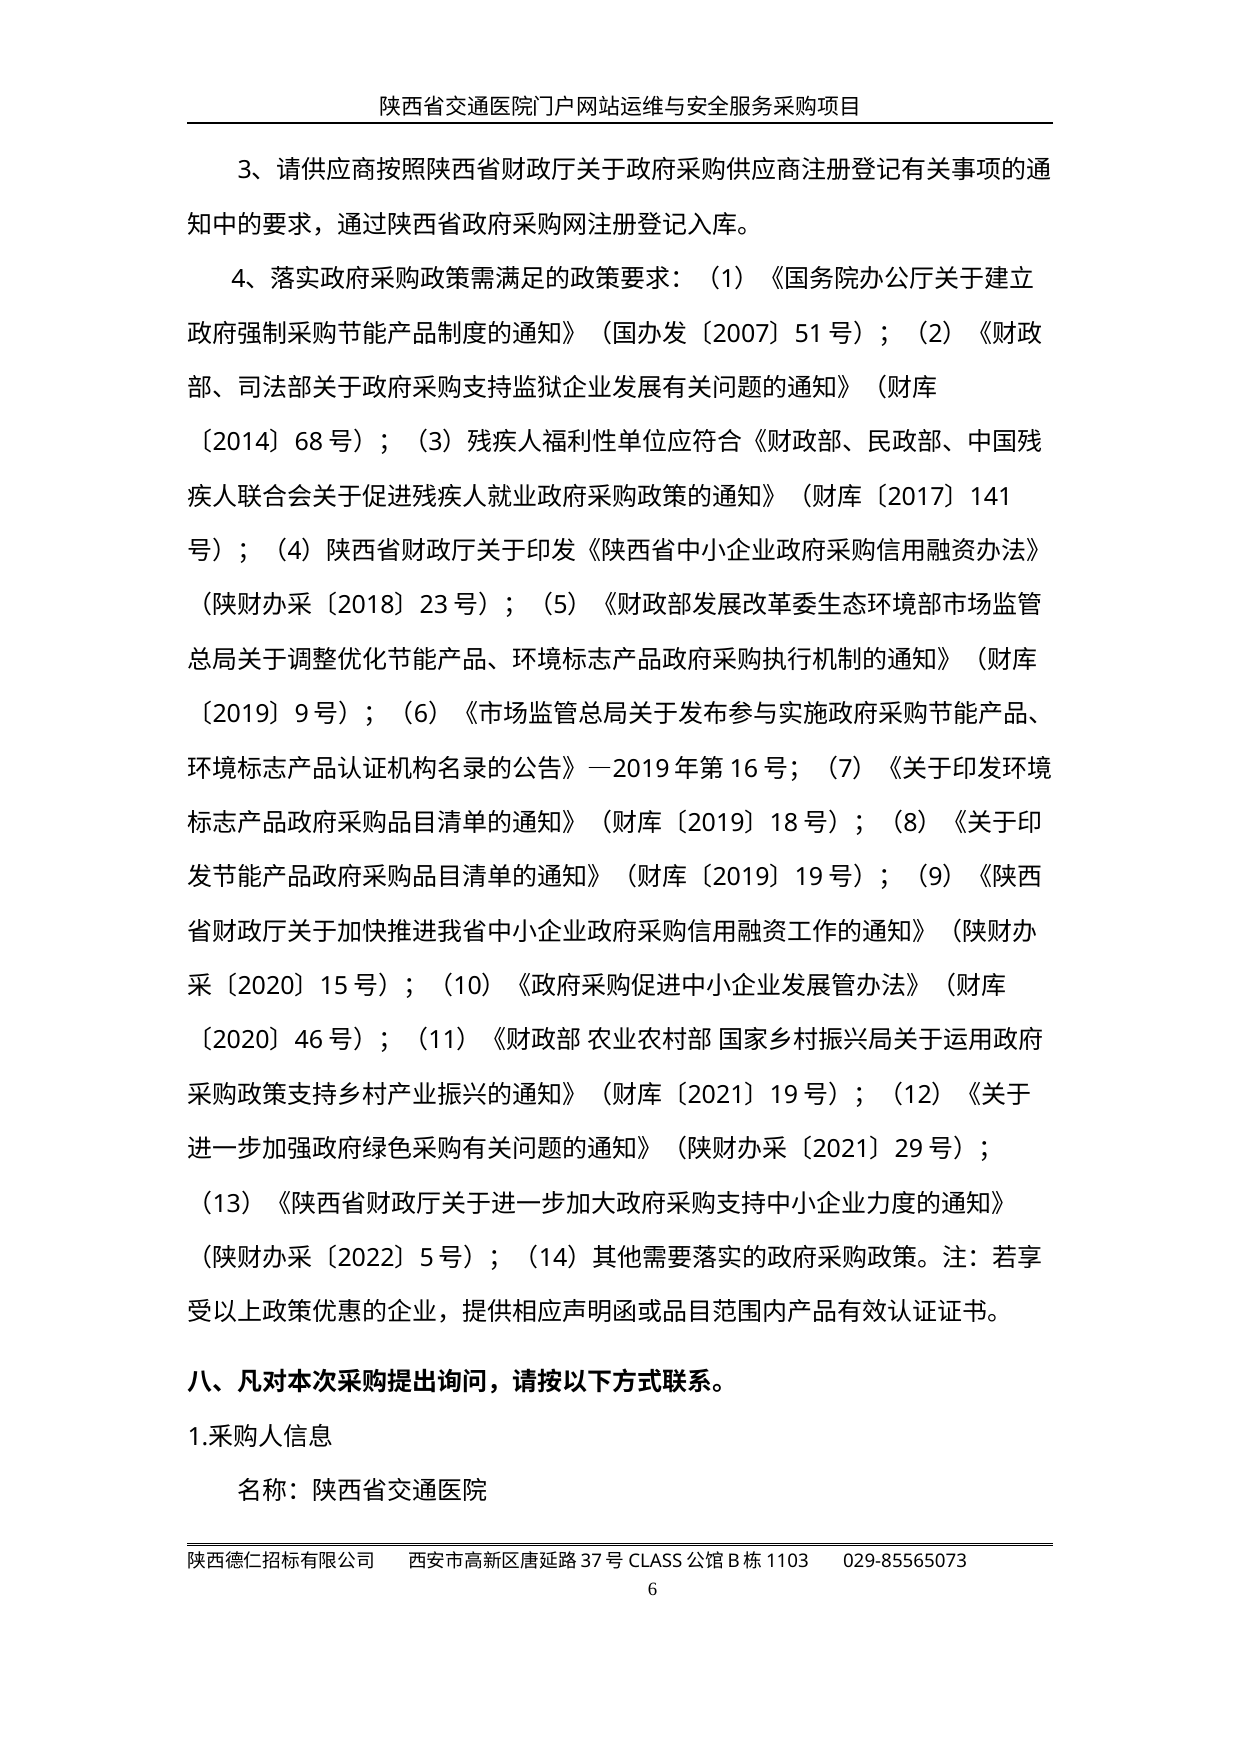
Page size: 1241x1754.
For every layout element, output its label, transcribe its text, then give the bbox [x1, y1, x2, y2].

text 4、落实政府采购政策需满足的政策要求：（1）《国务院办公厅关于建立政府强制采购节能产品制度的通知》（国办发〔2007〕51号）；（2）《财政部、司法部关于政府采购支持监狱企业发展有关问题的通知》（财库〔2014〕68号）；（3）残疾人福利性单位应符合《财政部、民政部、中国残疾人联合会关于促进残疾人就业政府采购政策的通知》（财库〔2017〕141号）；（4）陕西省财政厅关于印发《陕西省中小企业政府采购信用融资办法》（陕财办采〔2018〕23号）；（5）《财政部发展改革委生态环境部市场监管总局关于调整优化节能产品、环境标志产品政府采购执行机制的通知》（财库〔2019〕9号）；（6）《市场监管总局关于发布参与实施政府采购节能产品、环境标志产品认证机构名录的公告》—2019年第16号；（7）《关于印发环境标志产品政府采购品目清单的通知》（财库〔2019〕18号）；（8）《关于印发节能产品政府采购品目清单的通知》（财库〔2019〕19号）；（9）《陕西省财政厅关于加快推进我省中小企业政府采购信用融资工作的通知》（陕财办采〔2020〕15号）；（10）《政府采购促进中小企业发展管办法》（财库〔2020〕46号）；（11）《财政部 农业农村部 国家乡村振兴局关于运用政府采购政策支持乡村产业振兴的通知》（财库〔2021〕19号）；（12）《关于进一步加强政府绿色采购有关问题的通知》（陕财办采〔2021〕29号）；（13）《陕西省财政厅关于进一步加大政府采购支持中小企业力度的通知》（陕财办采〔2022〕5号）；（14）其他需要落实的政府采购政策。注：若享受以上政策优惠的企业，提供相应声明函或品目范围内产品有效认证证书。 [187, 730, 1053, 1328]
text 3、请供应商按照陕西省财政厅关于政府采购供应商注册登记有关事项的通知中的要求，通过陕西省政府采购网注册登记入库。 [187, 150, 1053, 241]
text 名称：陕西省交通医院 [187, 1471, 1053, 1507]
subtitle 八、凡对本次采购提出询问，请按以下方式联系。 [187, 1362, 1053, 1398]
subtitle 1.釆购人信息 [187, 1416, 1053, 1452]
text 4、落实政府采购政策需满足的政策要求：（1）《国务院办公厅关于建立政府强制采购节能产品制度的通知》（国办发〔2007〕51号）；（2）《财政部、司法部关于政府采购支持监狱企业发展有关问题的通知》（财库〔2014〕68号）；（3）残疾人福利性单位应符合《财政部、民政部、中国残疾人联合会关于促进残疾人就业政府采购政策的通知》（财库〔2017〕141号）；（4）陕西省财政厅关于印发《陕西省中小企业政府采购信用融资办法》（陕财办采〔2018〕23号）；（5）《财政部发展改革委生态环境部市场监管总局关于调整优化节能产品、环境标志产品政府采购执行机制的通知》（财库〔2019〕9号）；（6）《市场监管总局关于发布参与实施政府采购节能产品、环境标志产品认证机构名录的公告》—2019年第16号；（7）《关于印发环境标志产品政府采购品目清单的通知》（财库〔2019〕18号）；（8）《关于印发节能产品政府采购品目清单的通知》（财库〔2019〕19号）；（9）《陕西省财政厅关于加快推进我省中小企业政府采购信用融资工作的通知》（陕财办采〔2020〕15号）；（10）《政府采购促进中小企业发展管办法》（财库〔2020〕46号）；（11）《财政部 农业农村部 国家乡村振兴局关于运用政府采购政策支持乡村产业振兴的通知》（财库〔2021〕19号）；（12）《关于进一步加强政府绿色采购有关问题的通知》（陕财办采〔2021〕29号）；（13）《陕西省财政厅关于进一步加大政府采购支持中小企业力度的通知》（陕财办采〔2022〕5号）；（14）其他需要落实的政府采购政策。注：若享受以上政策优惠的企业，提供相应声明函或品目范围内产品有效认证证书。 [187, 259, 1053, 696]
